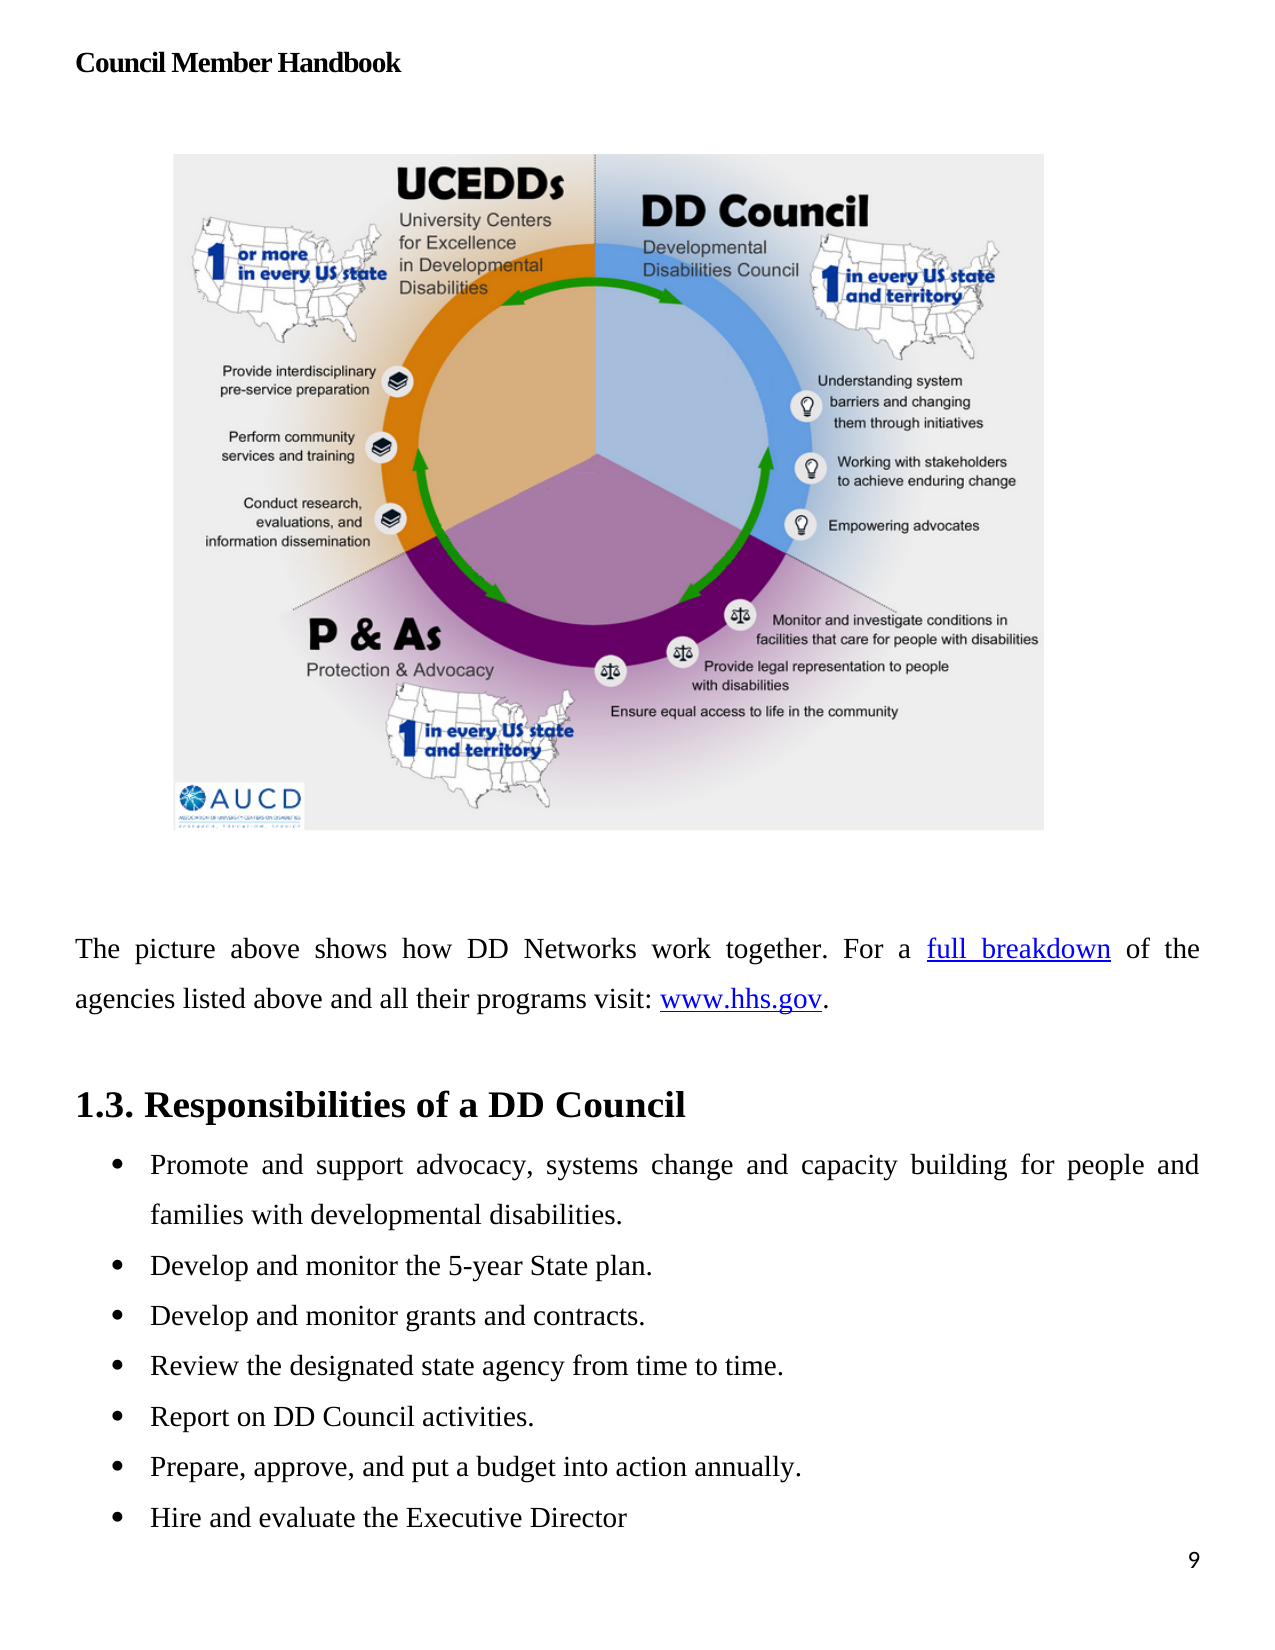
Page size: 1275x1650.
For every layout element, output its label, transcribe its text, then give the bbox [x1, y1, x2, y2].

list Prepare, approve, and put a budget into action annually. [112, 1449, 1200, 1483]
picture [173, 154, 1044, 831]
list Promote and support advocacy, systems change and capacity building for people and families with developmental disabilities. [112, 1147, 1200, 1231]
text The picture above shows how DD Networks work together. For a full breakdown of the agencies listed above and all their programs visit: www.hhs.gov. [75, 931, 1200, 1015]
subtitle 1.3. Responsibilities of a DD Council [75, 1082, 1200, 1125]
list Hire and evaluate the Executive Director [112, 1500, 1200, 1533]
list Review the designated state agency from time to time. [112, 1348, 1200, 1382]
list Develop and monitor the 5-year State plan. [112, 1248, 1200, 1281]
list Report on DD Council activities. [112, 1399, 1200, 1432]
list Develop and monitor grants and contracts. [112, 1298, 1200, 1332]
